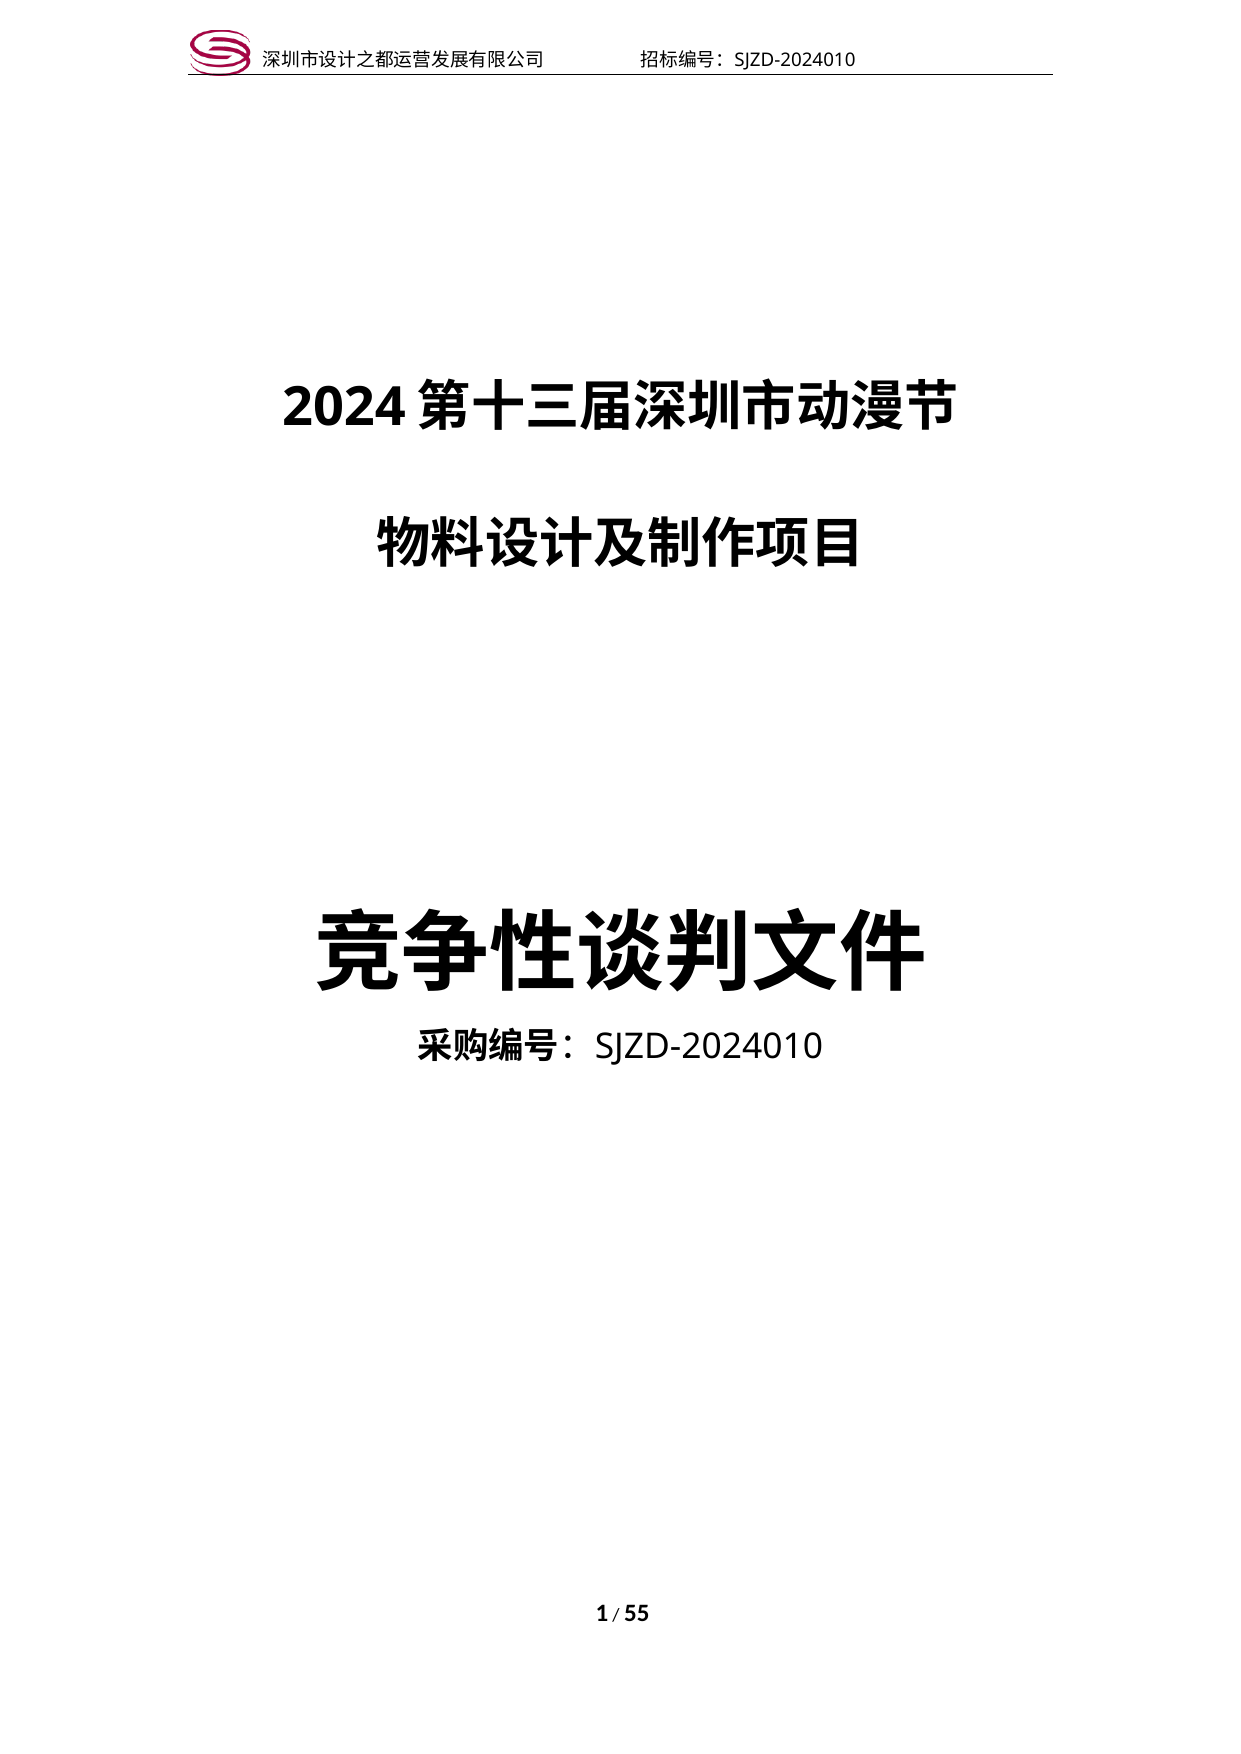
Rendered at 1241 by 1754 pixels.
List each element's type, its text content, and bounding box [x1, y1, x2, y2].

text 竞争性谈判文件 [187, 880, 1053, 1010]
text 物料设计及制作项目 [187, 490, 1053, 588]
text 采购编号：SJZD-2024010 [187, 1010, 1053, 1075]
subtitle 2024第十三届深圳市动漫节 [187, 353, 1053, 451]
picture [190, 30, 256, 74]
